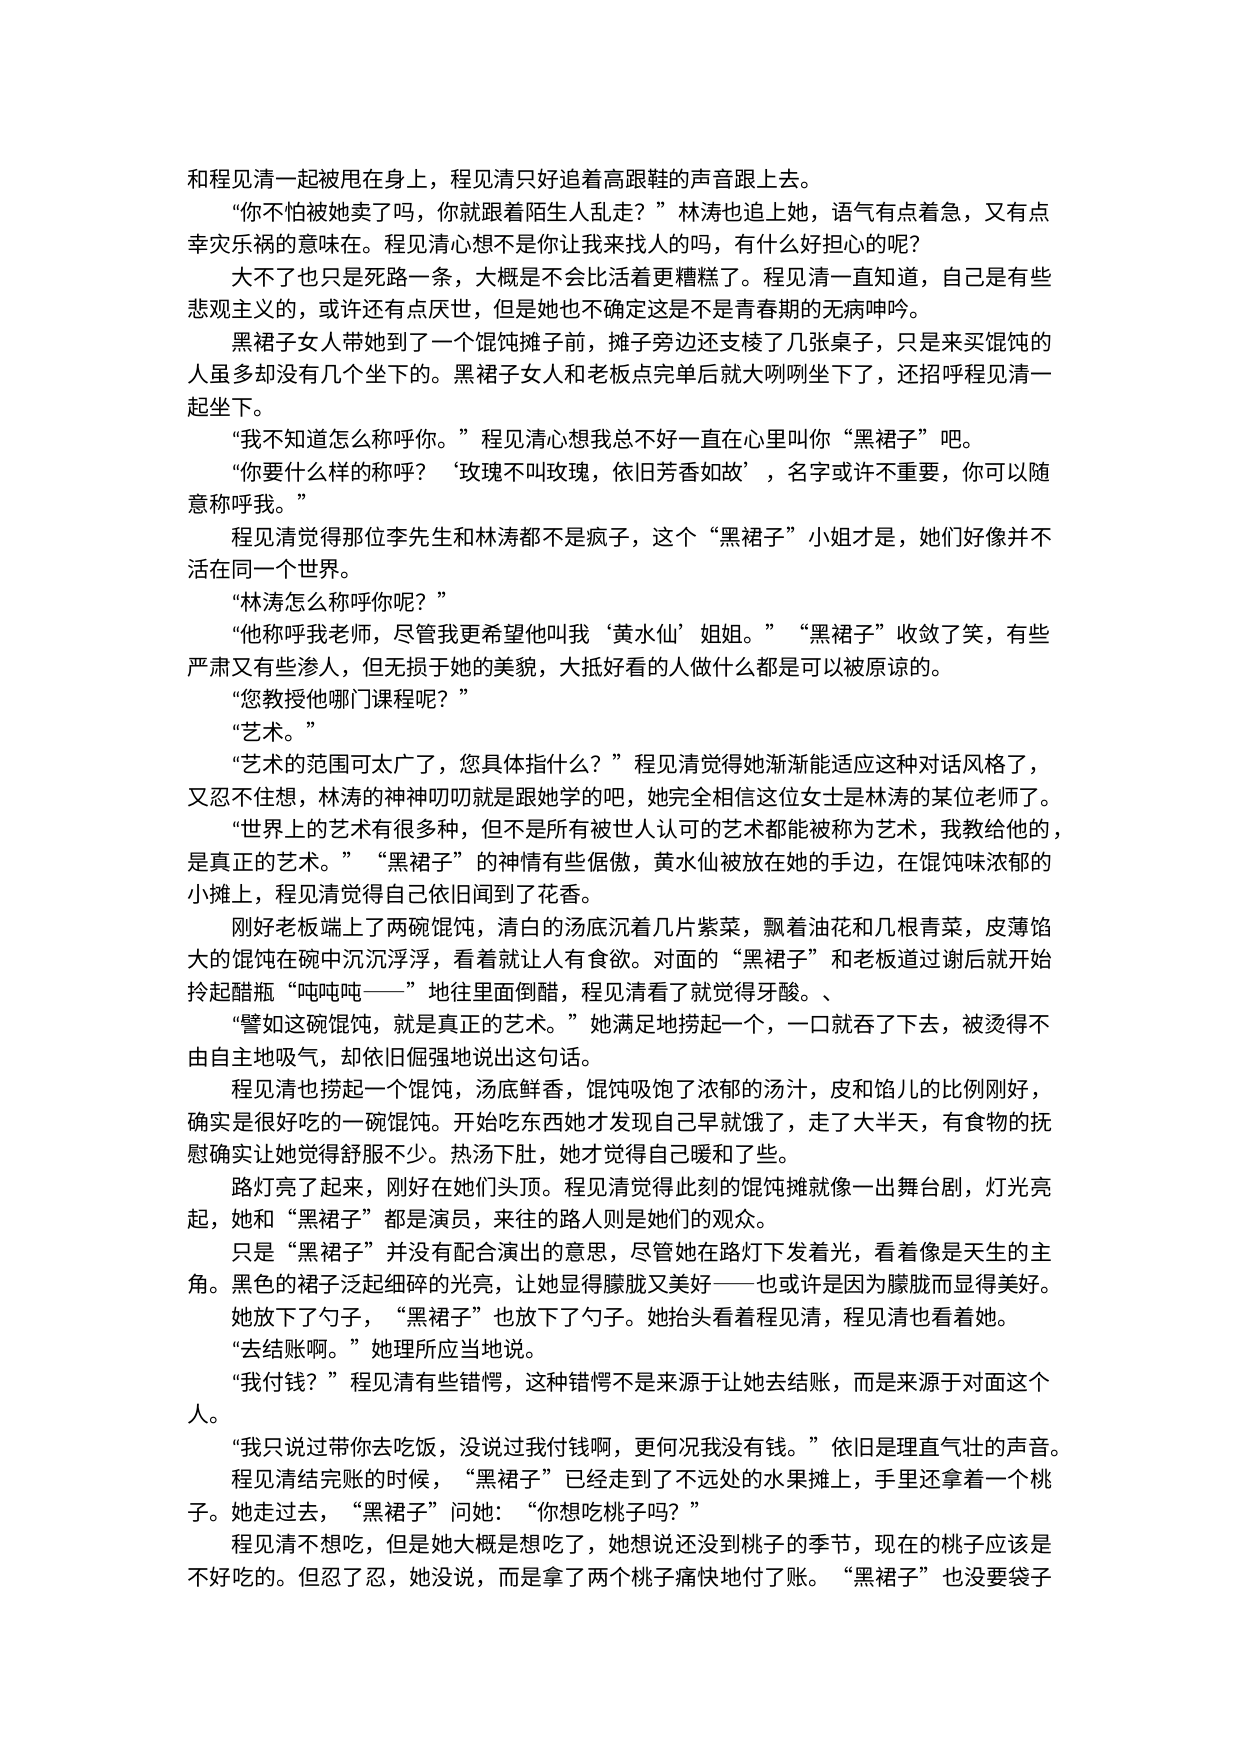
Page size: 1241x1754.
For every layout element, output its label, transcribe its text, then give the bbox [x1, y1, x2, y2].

text “你要什么样的称呼？‘玫瑰不叫玫瑰，依旧芳香如故’，名字或许不重要，你可以随意称呼我。” [187, 454, 1053, 519]
text 程见清也捞起一个馄饨，汤底鲜香，馄饨吸饱了浓郁的汤汁，皮和馅儿的比例刚好，确实是很好吃的一碗馄饨。开始吃东西她才发现自己早就饿了，走了大半天，有食物的抚慰确实让她觉得舒服不少。热汤下肚，她才觉得自己暖和了些。 [187, 1072, 1053, 1169]
text “您教授他哪门课程呢？” [187, 682, 1053, 714]
text 大不了也只是死路一条，大概是不会比活着更糟糕了。程见清一直知道，自己是有些悲观主义的，或许还有点厌世，但是她也不确定这是不是青春期的无病呻吟。 [187, 259, 1053, 324]
text 黑裙子女人带她到了一个馄饨摊子前，摊子旁边还支棱了几张桌子，只是来买馄饨的人虽多却没有几个坐下的。黑裙子女人和老板点完单后就大咧咧坐下了，还招呼程见清一起坐下。 [187, 324, 1053, 422]
text 只是“黑裙子”并没有配合演出的意思，尽管她在路灯下发着光，看着像是天生的主角。黑色的裙子泛起细碎的光亮，让她显得朦胧又美好——也或许是因为朦胧而显得美好。 [187, 1234, 1053, 1299]
text “艺术的范围可太广了，您具体指什么？”程见清觉得她渐渐能适应这种对话风格了，又忍不住想，林涛的神神叨叨就是跟她学的吧，她完全相信这位女士是林涛的某位老师了。 [187, 747, 1053, 812]
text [187, 162, 1053, 194]
text “去结账啊。”她理所应当地说。 [187, 1332, 1053, 1364]
text “我付钱？”程见清有些错愕，这种错愕不是来源于让她去结账，而是来源于对面这个人。 [187, 1364, 1053, 1429]
text “世界上的艺术有很多种，但不是所有被世人认可的艺术都能被称为艺术，我教给他的，是真正的艺术。”“黑裙子”的神情有些倨傲，黄水仙被放在她的手边，在馄饨味浓郁的小摊上，程见清觉得自己依旧闻到了花香。 [187, 812, 1053, 909]
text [187, 1527, 1053, 1592]
text 她放下了勺子，“黑裙子”也放下了勺子。她抬头看着程见清，程见清也看着她。 [187, 1299, 1053, 1332]
text 程见清觉得那位李先生和林涛都不是疯子，这个“黑裙子”小姐才是，她们好像并不活在同一个世界。 [187, 519, 1053, 584]
text 程见清结完账的时候，“黑裙子”已经走到了不远处的水果摊上，手里还拿着一个桃子。她走过去，“黑裙子”问她：“你想吃桃子吗？” [187, 1462, 1053, 1527]
text “他称呼我老师，尽管我更希望他叫我‘黄水仙’姐姐。”“黑裙子”收敛了笑，有些严肃又有些渗人，但无损于她的美貌，大抵好看的人做什么都是可以被原谅的。 [187, 617, 1053, 682]
text “林涛怎么称呼你呢？” [187, 584, 1053, 617]
text 刚好老板端上了两碗馄饨，清白的汤底沉着几片紫菜，飘着油花和几根青菜，皮薄馅大的馄饨在碗中沉沉浮浮，看着就让人有食欲。对面的“黑裙子”和老板道过谢后就开始拎起醋瓶“吨吨吨——”地往里面倒醋，程见清看了就觉得牙酸。、 [187, 909, 1053, 1007]
text “你不怕被她卖了吗，你就跟着陌生人乱走？”林涛也追上她，语气有点着急，又有点幸灾乐祸的意味在。程见清心想不是你让我来找人的吗，有什么好担心的呢？ [187, 194, 1053, 259]
text “譬如这碗馄饨，就是真正的艺术。”她满足地捞起一个，一口就吞了下去，被烫得不由自主地吸气，却依旧倔强地说出这句话。 [187, 1007, 1053, 1072]
text “我不知道怎么称呼你。”程见清心想我总不好一直在心里叫你“黑裙子”吧。 [187, 422, 1053, 454]
text 路灯亮了起来，刚好在她们头顶。程见清觉得此刻的馄饨摊就像一出舞台剧，灯光亮起，她和“黑裙子”都是演员，来往的路人则是她们的观众。 [187, 1169, 1053, 1234]
text “我只说过带你去吃饭，没说过我付钱啊，更何况我没有钱。”依旧是理直气壮的声音。 [187, 1429, 1053, 1462]
text “艺术。” [187, 714, 1053, 747]
